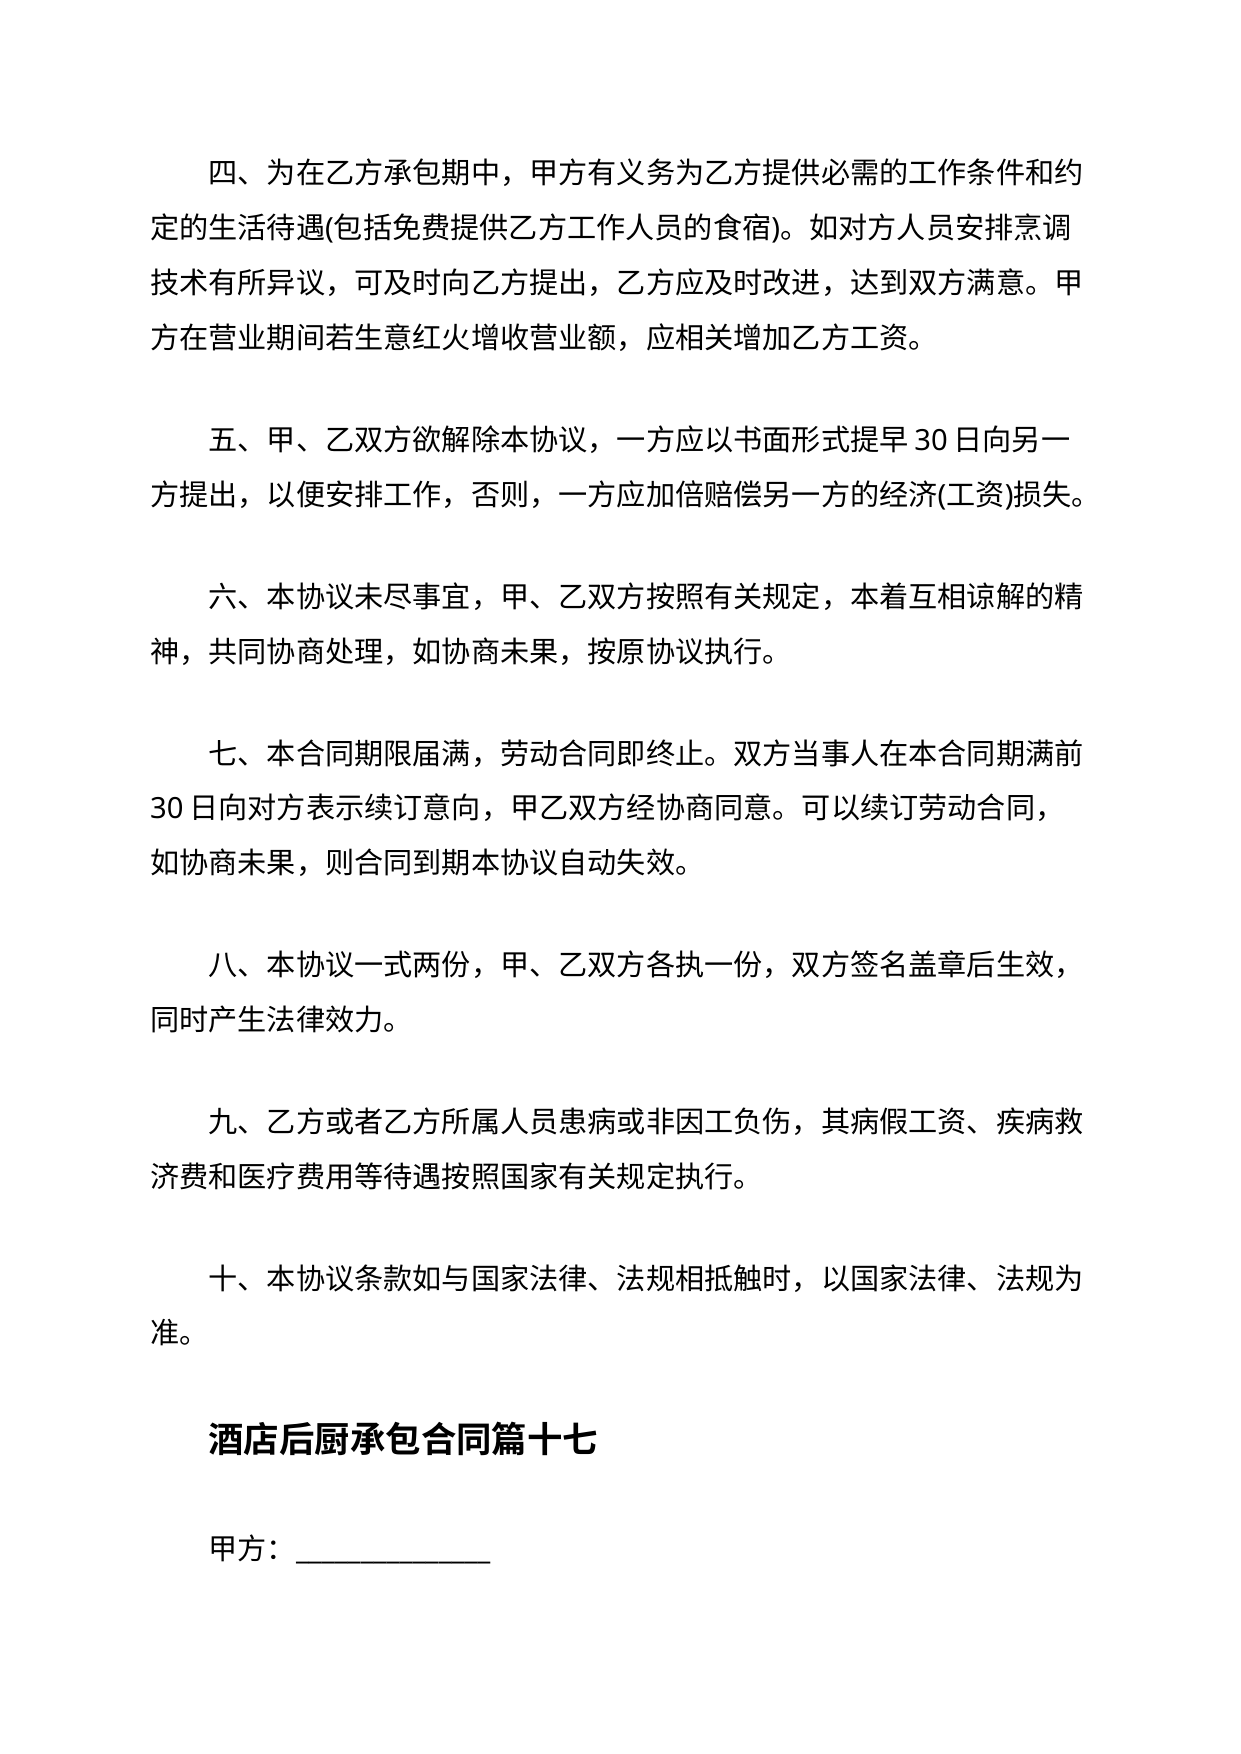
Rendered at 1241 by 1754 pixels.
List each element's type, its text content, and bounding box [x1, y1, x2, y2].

text 五、甲、乙双方欲解除本协议，一方应以书面形式提早30日向另一方提出，以便安排工作，否则，一方应加倍赔偿另一方的经济(工资)损失。 [150, 417, 1090, 514]
text 甲方：_______________ [150, 1525, 1090, 1568]
text 八、本协议一式两份，甲、乙双方各执一份，双方签名盖章后生效，同时产生法律效力。 [150, 942, 1090, 1039]
text 九、乙方或者乙方所属人员患病或非因工负伤，其病假工资、疾病救济费和医疗费用等待遇按照国家有关规定执行。 [150, 1098, 1090, 1196]
text 四、为在乙方承包期中，甲方有义务为乙方提供必需的工作条件和约定的生活待遇(包括免费提供乙方工作人员的食宿)。如对方人员安排烹调技术有所异议，可及时向乙方提出，乙方应及时改进，达到双方满意。甲方在营业期间若生意红火增收营业额，应相关增加乙方工资。 [150, 150, 1090, 357]
text 七、本合同期限届满，劳动合同即终止。双方当事人在本合同期满前30日向对方表示续订意向，甲乙双方经协商同意。可以续订劳动合同，如协商未果，则合同到期本协议自动失效。 [150, 730, 1090, 882]
text 六、本协议未尽事宜，甲、乙双方按照有关规定，本着互相谅解的精神，共同协商处理，如协商未果，按原协议执行。 [150, 573, 1090, 671]
text 十、本协议条款如与国家法律、法规相抵触时，以国家法律、法规为准。 [150, 1255, 1090, 1352]
text 酒店后厨承包合同篇十七 [150, 1412, 1090, 1463]
